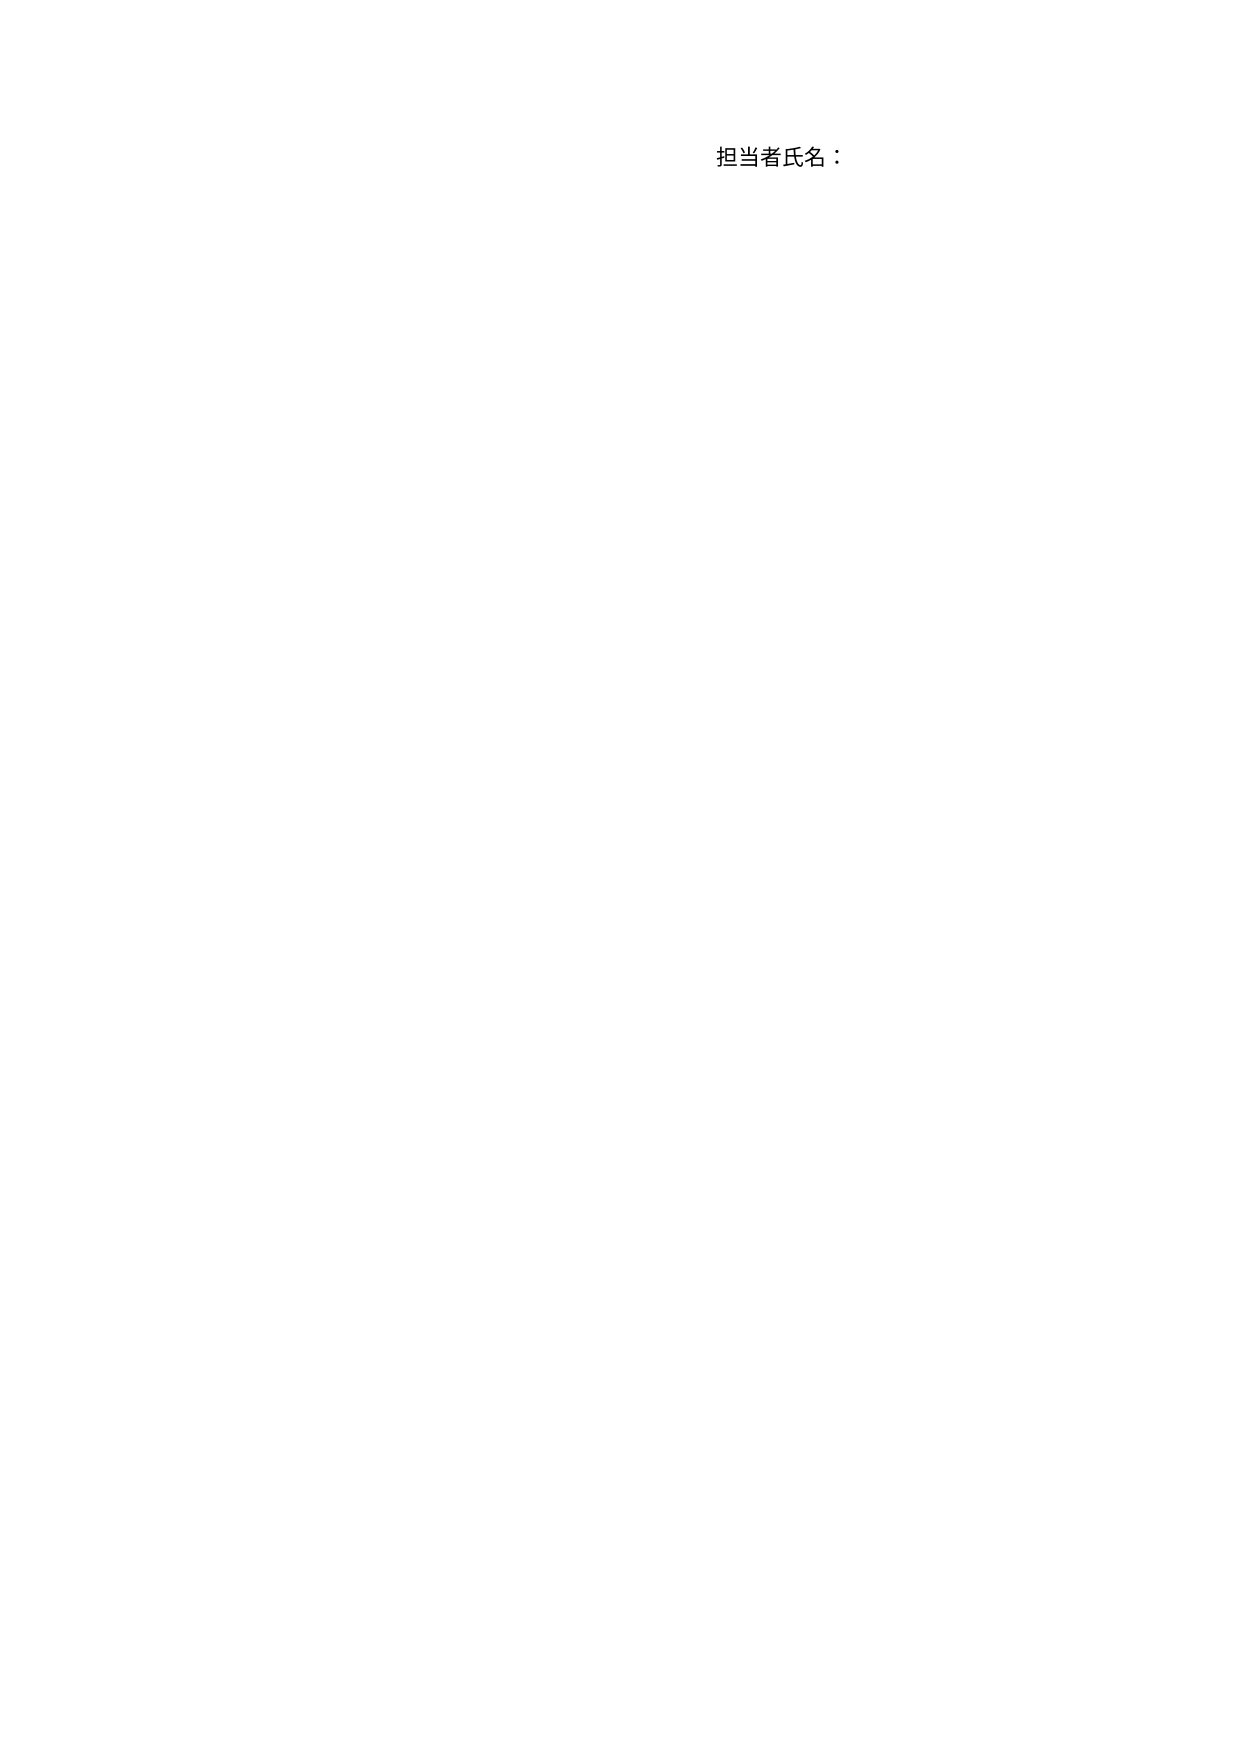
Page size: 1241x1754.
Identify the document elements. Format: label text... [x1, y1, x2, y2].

text 担当者氏名： [148, 146, 1092, 171]
